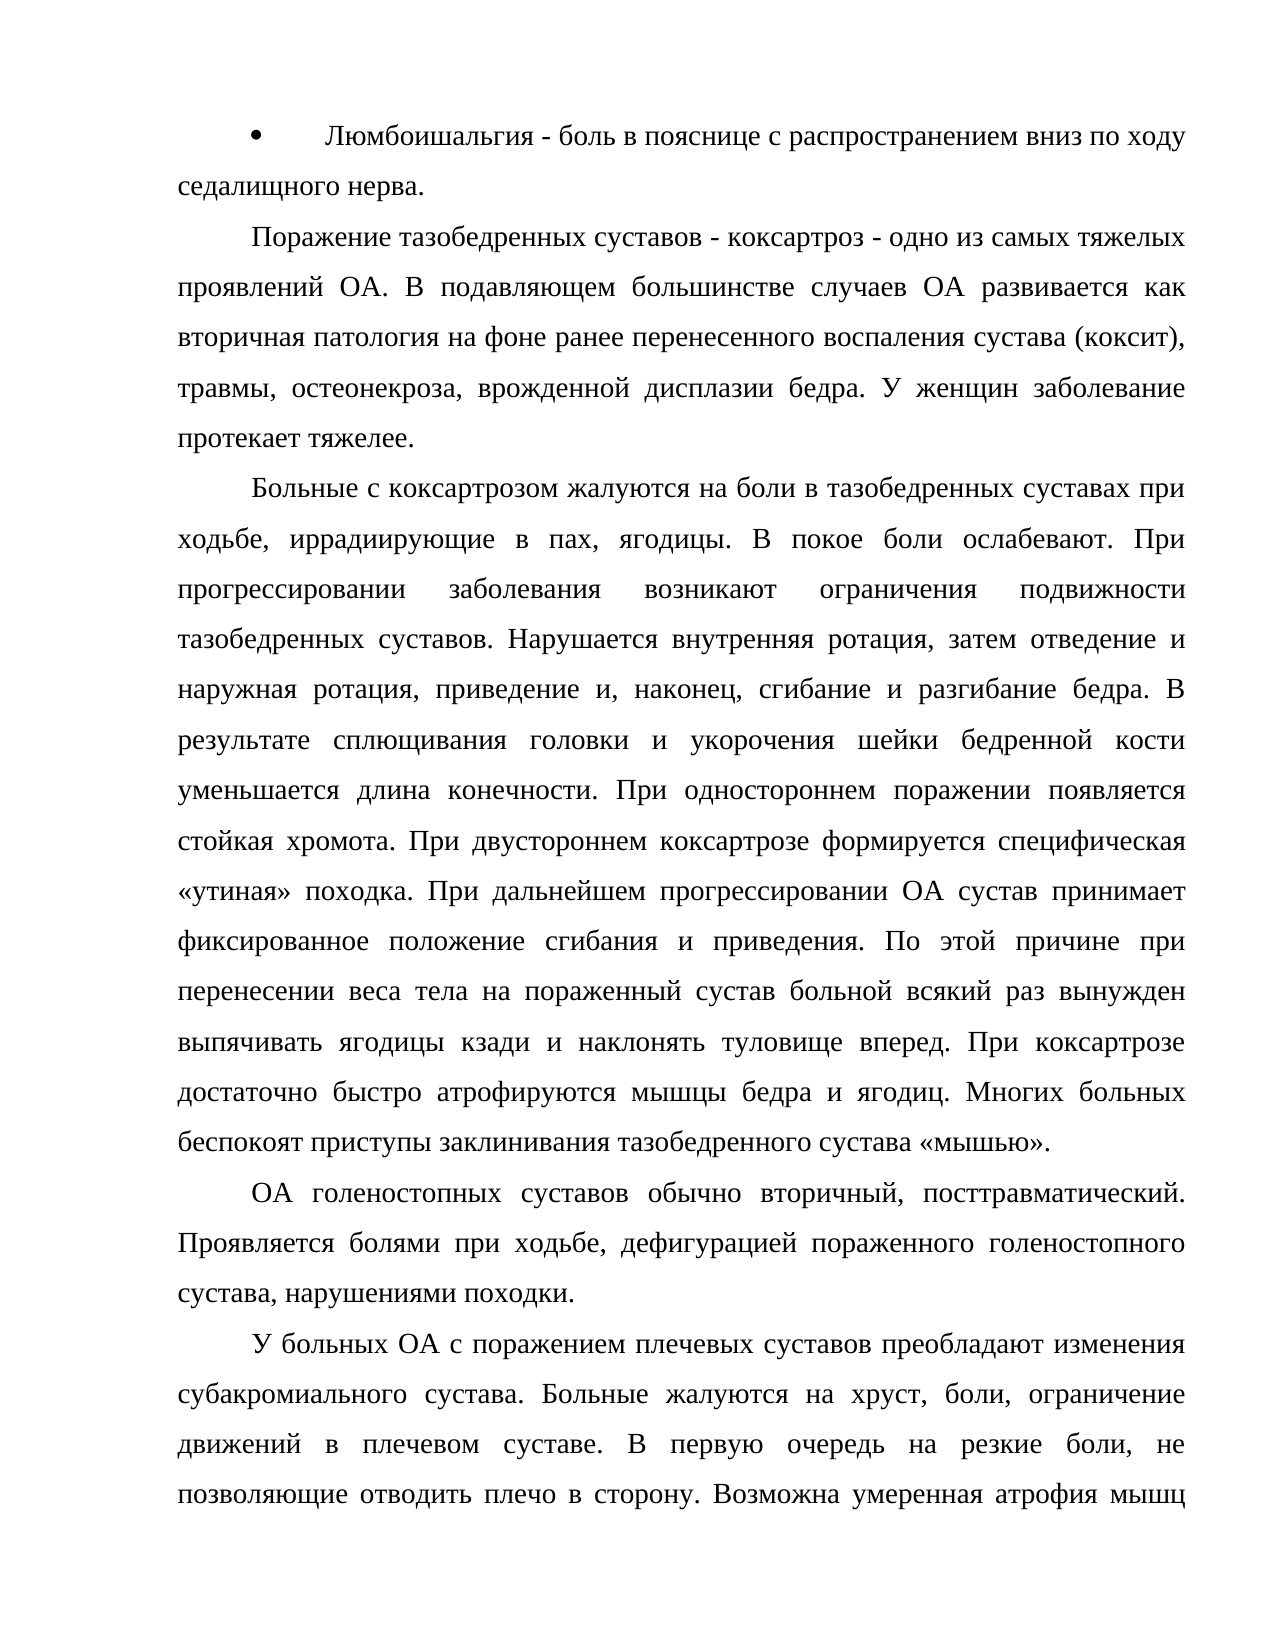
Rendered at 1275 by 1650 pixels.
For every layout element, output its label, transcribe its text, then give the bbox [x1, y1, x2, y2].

text · Люмбоишальгия - боль в пояснице с распространением вниз по ходу седалищного нерва. [177, 118, 1186, 202]
text ОА голеностопных суставов обычно вторичный, посттравматический. Проявляется болями при ходьбе, дефигурацией пораженного голеностопного сустава, нарушениями походки. [177, 1175, 1186, 1309]
text Поражение тазобедренных суставов - коксартроз - одно из самых тяжелых проявлений ОА. В подавляющем большинстве случаев ОА развивается как вторичная патология на фоне ранее перенесенного воспаления сустава (коксит), травмы, остеонекроза, врожденной дисплазии бедра. У женщин заболевание протекает тяжелее. [177, 219, 1186, 454]
text Больные с коксартрозом жалуются на боли в тазобедренных суставах при ходьбе, иррадиирующие в пах, ягодицы. В покое боли ослабевают. При прогрессировании заболевания возникают ограничения подвижности тазобедренных суставов. Нарушается внутренняя ротация, затем отведение и наружная ротация, приведение и, наконец, сгибание и разгибание бедра. В результате сплющивания головки и укорочения шейки бедренной кости уменьшается длина конечности. При одностороннем поражении появляется стойкая хромота. При двустороннем коксартрозе формируется специфическая «утиная» походка. При дальнейшем прогрессировании ОА сустав принимает фиксированное положение сгибания и приведения. По этой причине при перенесении веса тела на пораженный сустав больной всякий раз вынужден выпячивать ягодицы кзади и наклонять туловище вперед. При коксартрозе достаточно быстро атрофируются мышцы бедра и ягодиц. Многих больных беспокоят приступы заклинивания тазобедренного сустава «мышью». [177, 470, 1186, 1158]
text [177, 1326, 1186, 1510]
